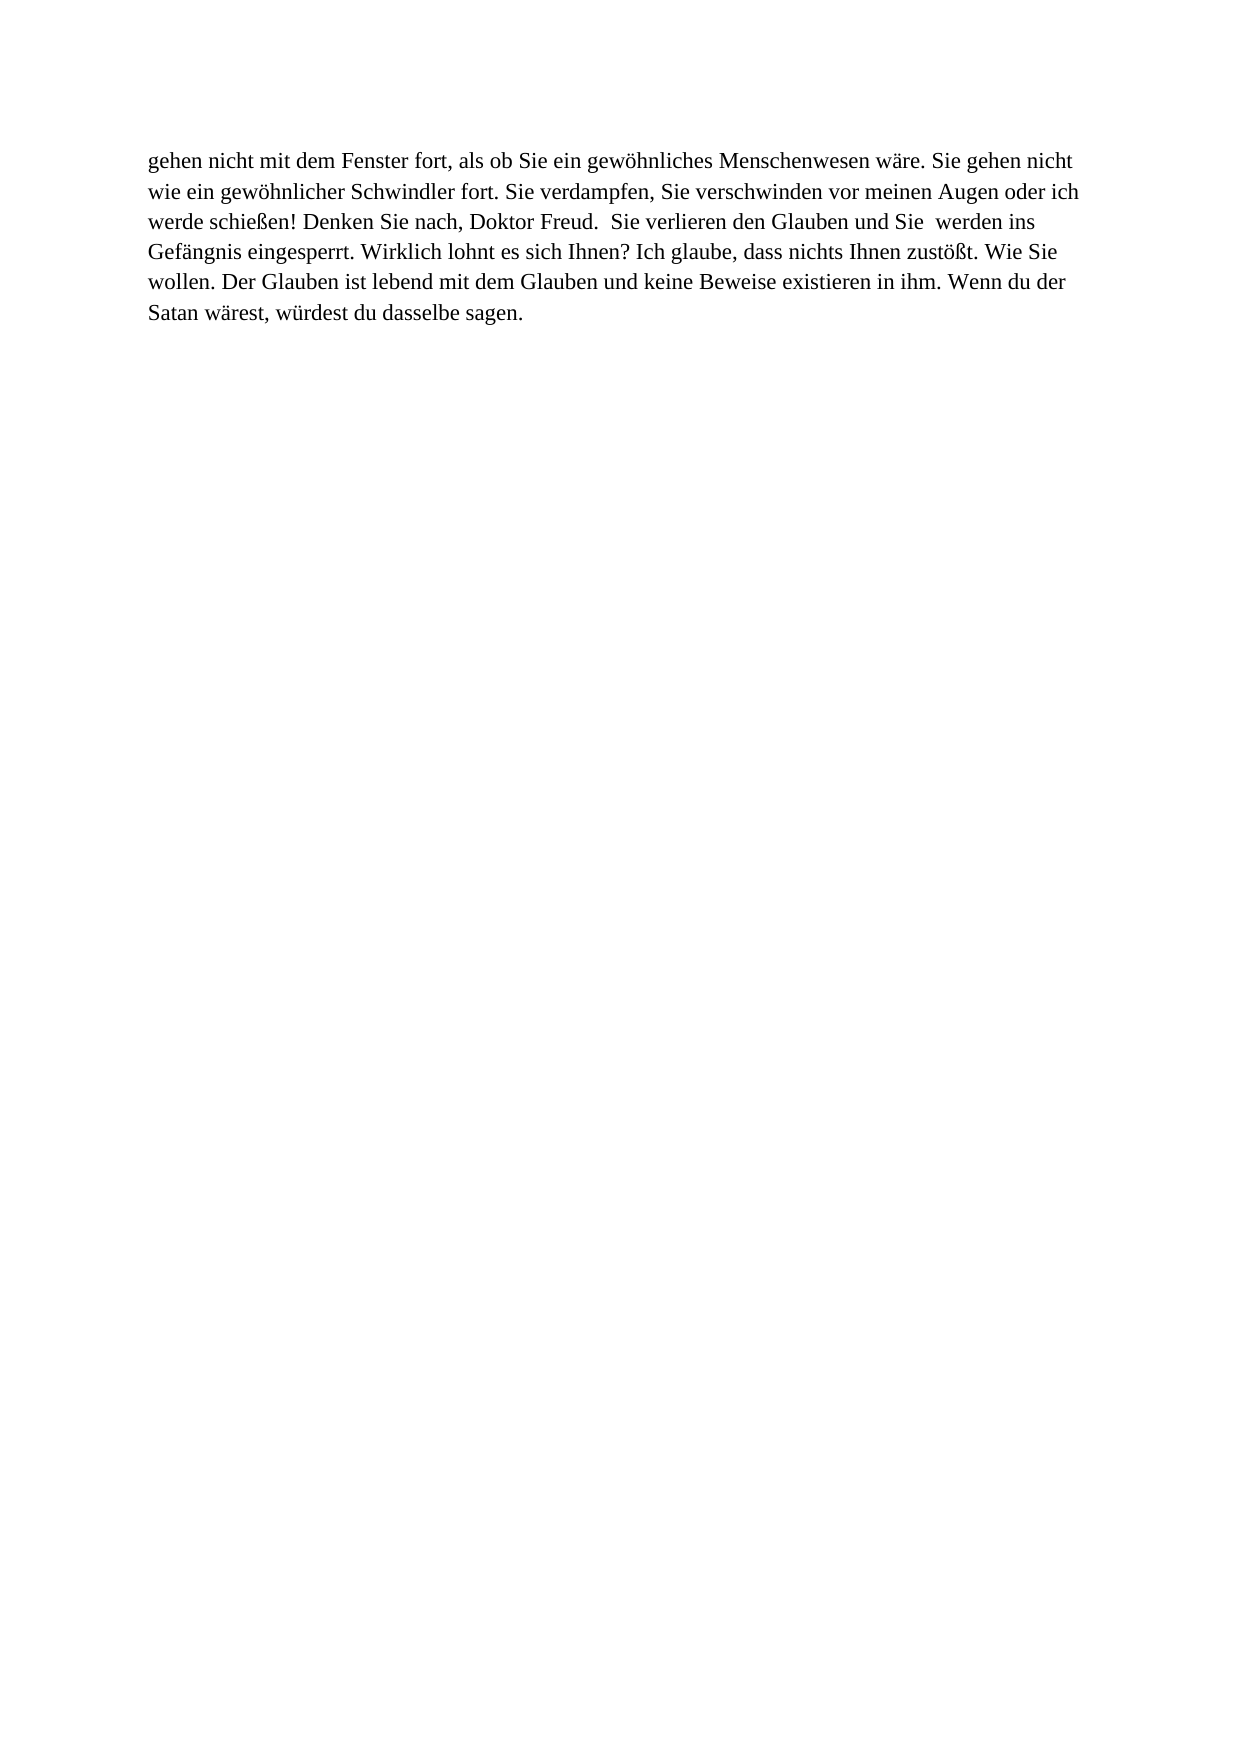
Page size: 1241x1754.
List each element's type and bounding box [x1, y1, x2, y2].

text [148, 148, 1093, 325]
